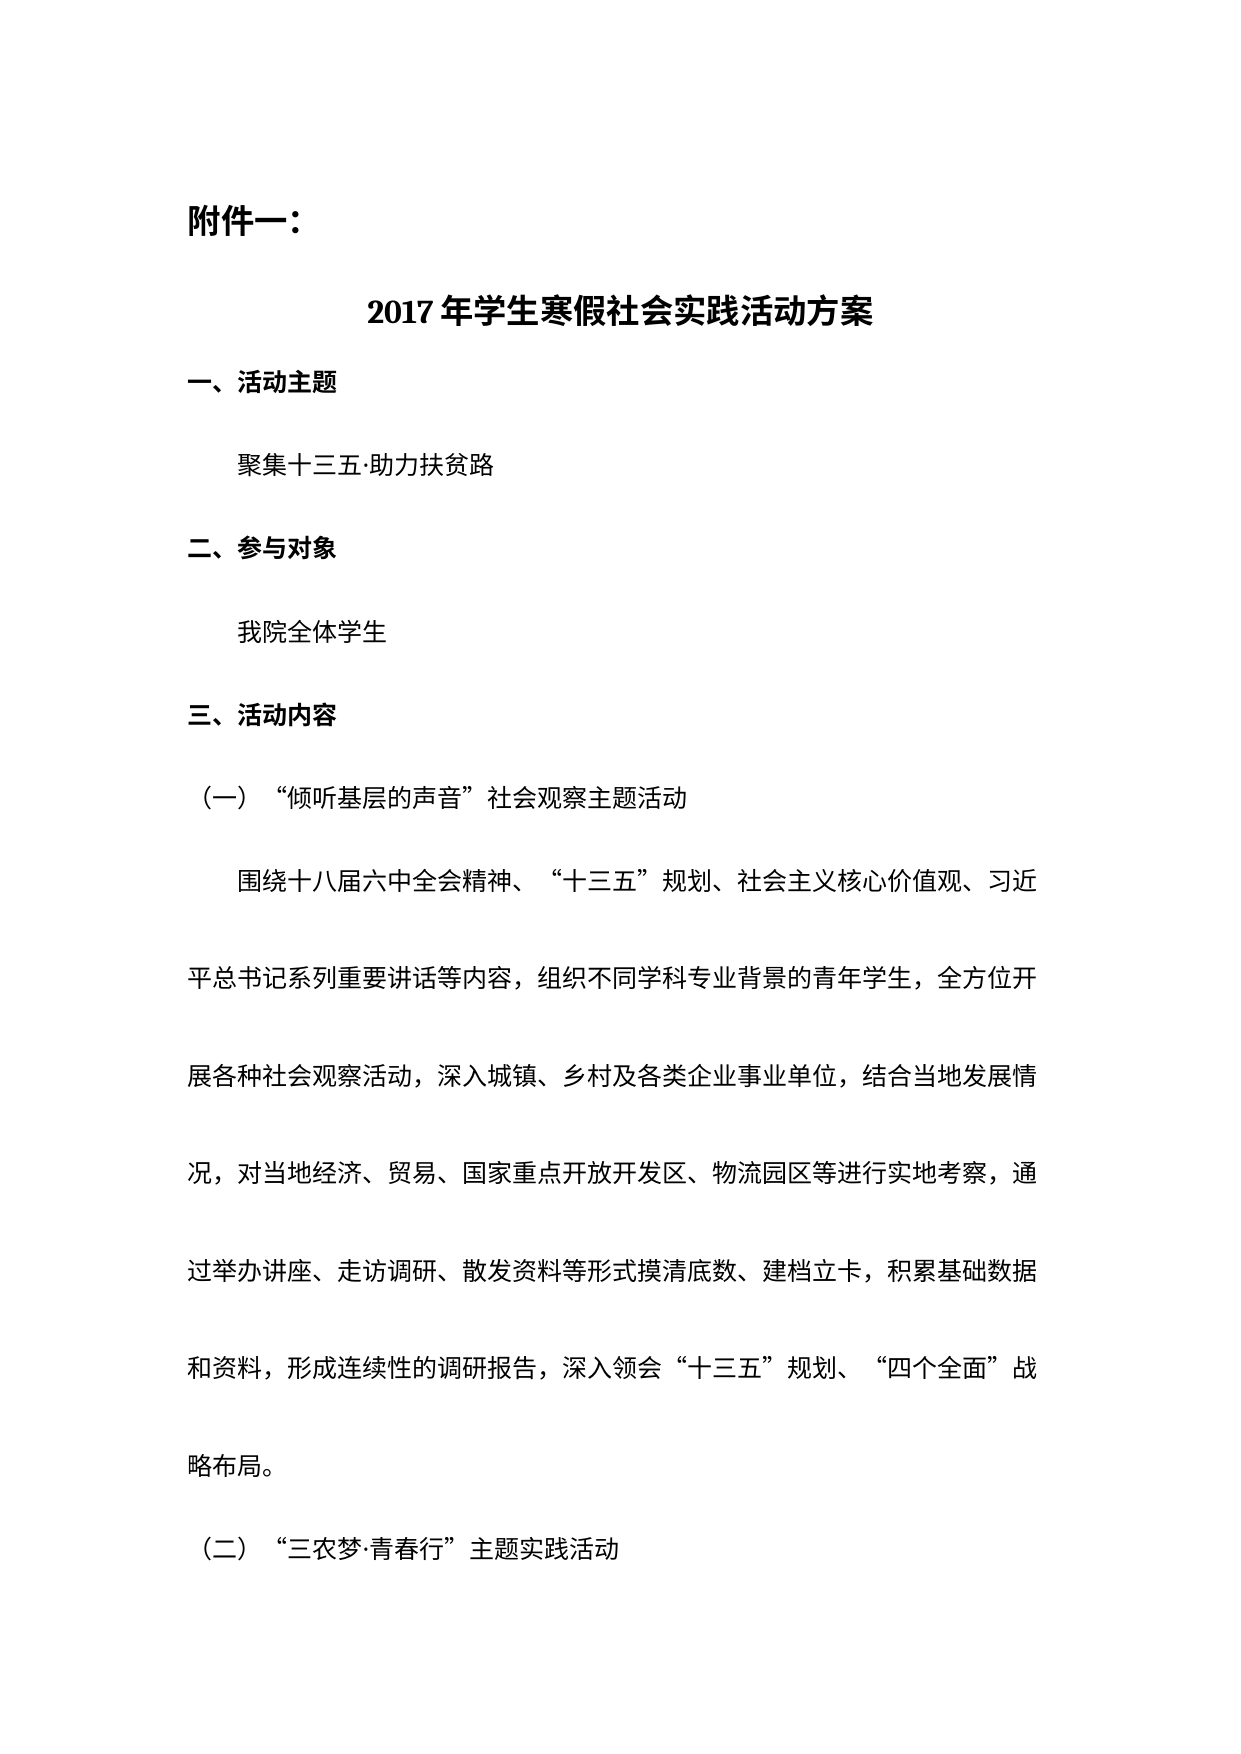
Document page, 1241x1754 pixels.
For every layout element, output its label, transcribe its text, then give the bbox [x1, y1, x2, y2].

text 一、活动主题 [187, 348, 1053, 413]
title 2017年学生寒假社会实践活动方案 [187, 277, 1053, 342]
text （一）“倾听基层的声音”社会观察主题活动 [187, 764, 1053, 829]
text （二）“三农梦·青春行”主题实践活动 [187, 1515, 1053, 1580]
text 三、活动内容 [187, 681, 1053, 746]
text 围绕十八届六中全会精神、“十三五”规划、社会主义核心价值观、习近平总书记系列重要讲话等内容，组织不同学科专业背景的青年学生，全方位开展各种社会观察活动，深入城镇、乡村及各类企业事业单位，结合当地发展情况，对当地经济、贸易、国家重点开放开发区、物流园区等进行实地考察，通过举办讲座、走访调研、散发资料等形式摸清底数、建档立卡，积累基础数据和资料，形成连续性的调研报告，深入领会“十三五”规划、“四个全面”战略布局。 [187, 847, 1053, 1497]
text 聚集十三五·助力扶贫路 [187, 431, 1053, 496]
title 附件一： [187, 187, 1053, 252]
text 我院全体学生 [187, 598, 1053, 663]
text 二、参与对象 [187, 514, 1053, 579]
